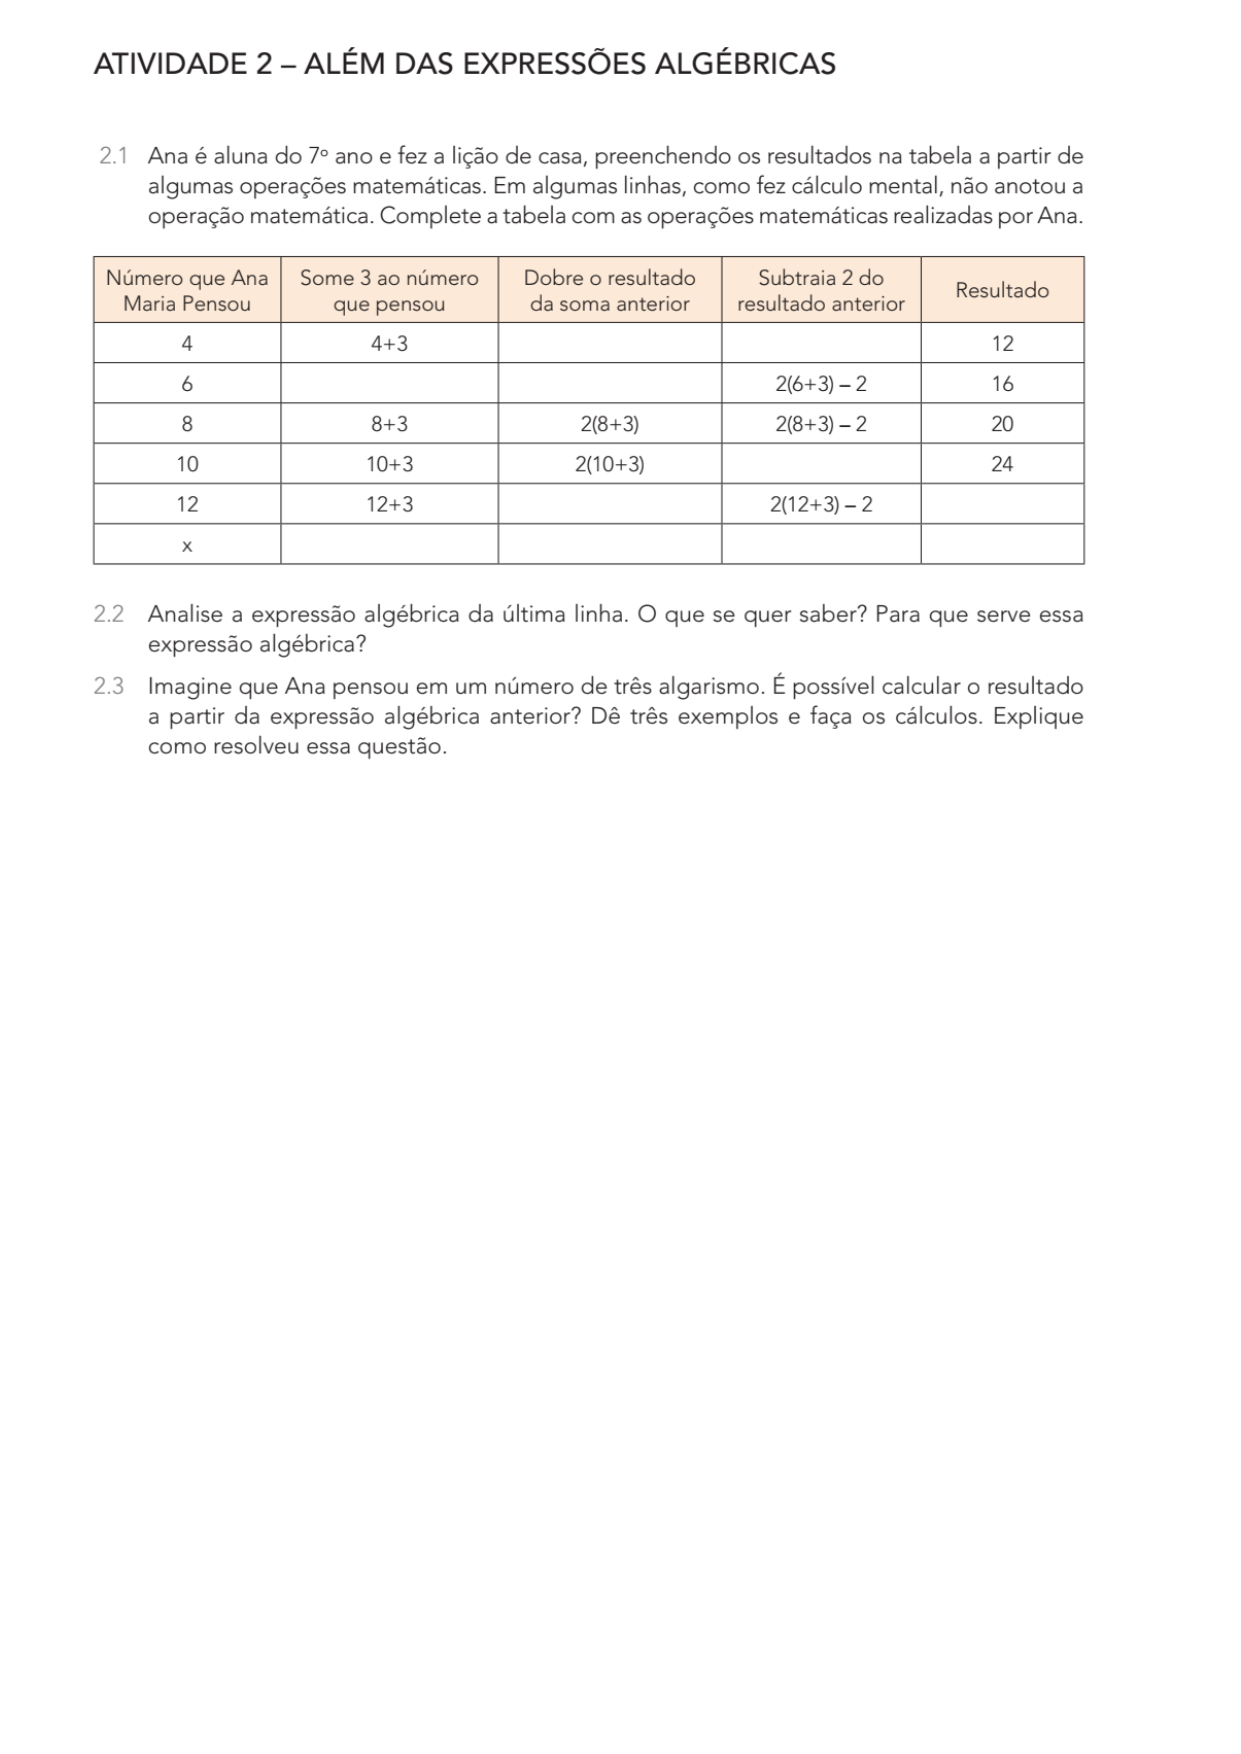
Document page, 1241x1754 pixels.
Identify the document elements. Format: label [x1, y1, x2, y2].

picture [73, 44, 1137, 771]
